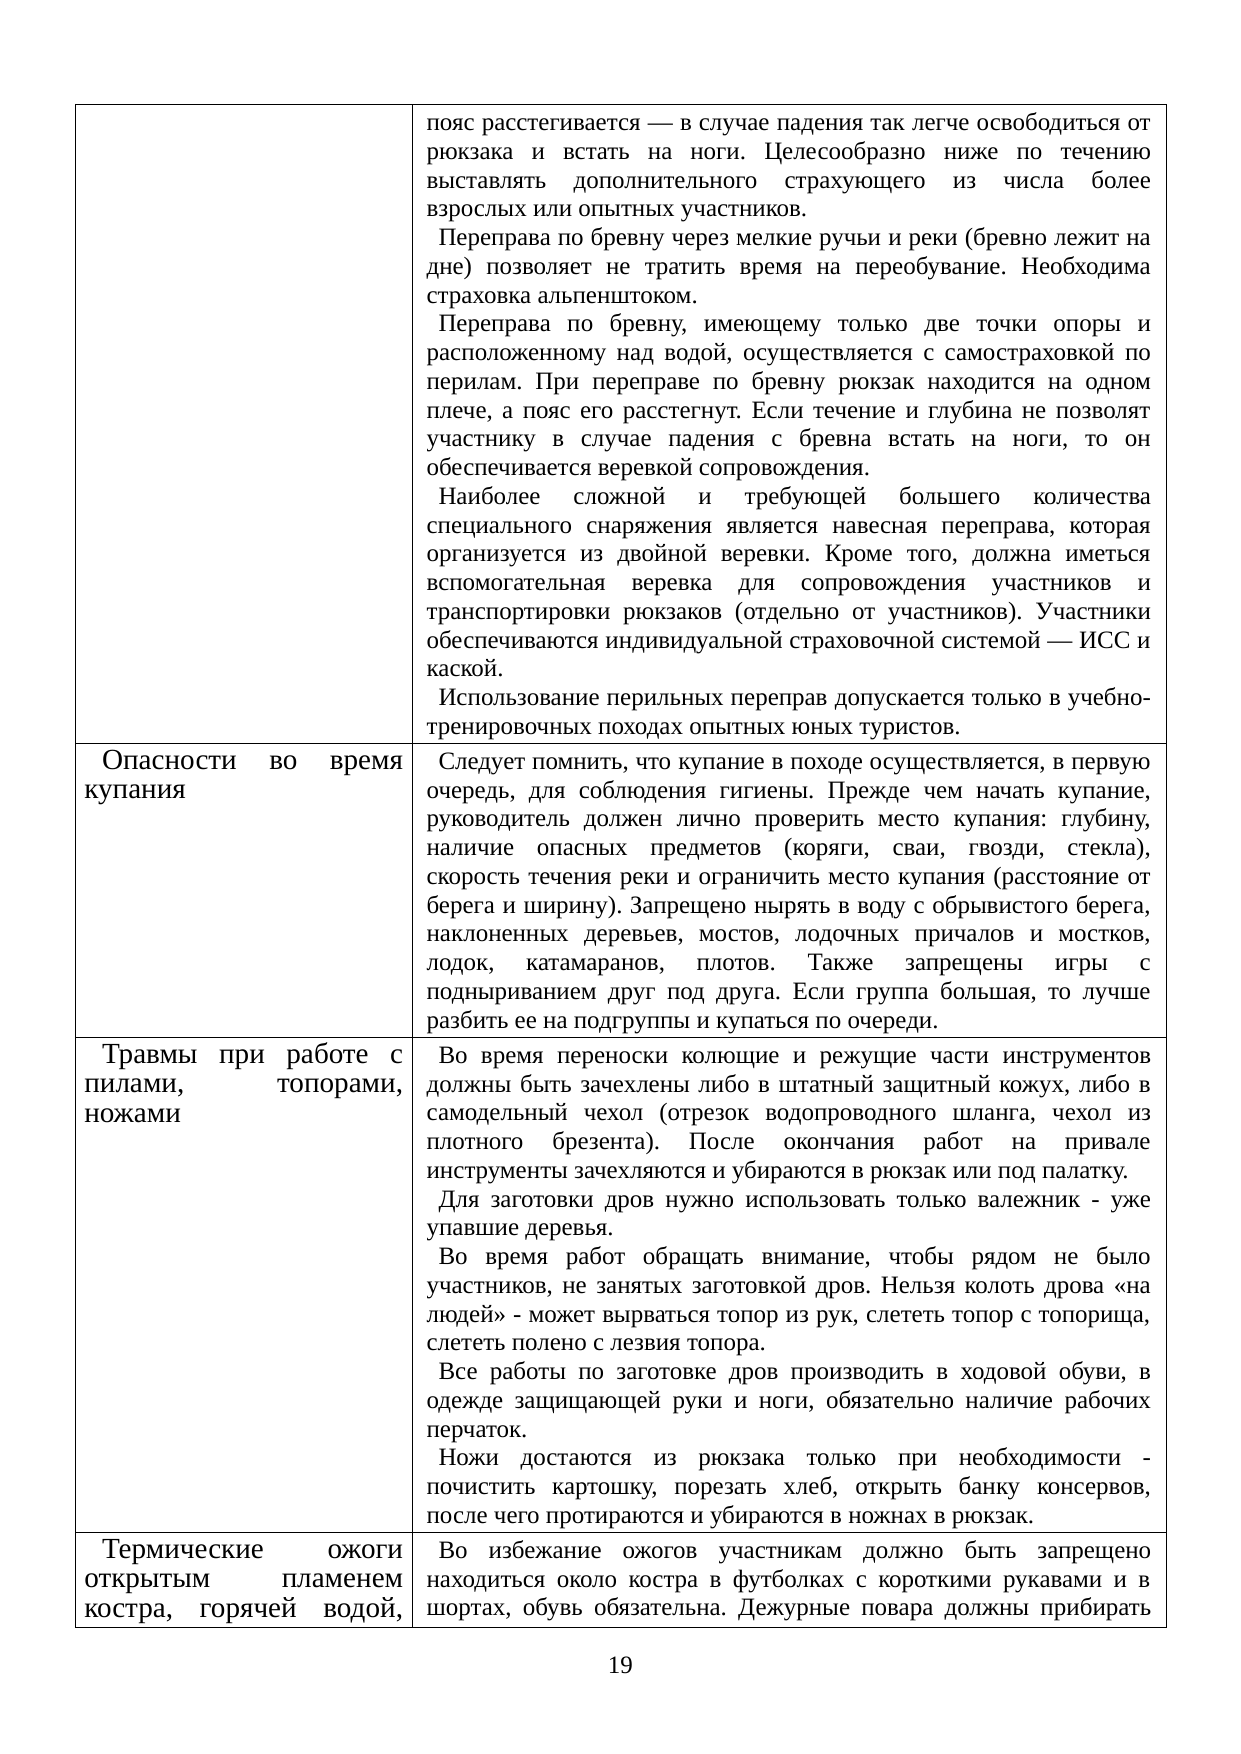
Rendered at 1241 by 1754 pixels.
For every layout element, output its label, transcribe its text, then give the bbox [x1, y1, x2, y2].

table_cell Травмы при работе с пилами, топорами, ножами [76, 1038, 412, 1532]
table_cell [413, 1533, 1166, 1627]
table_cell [76, 1533, 412, 1627]
table_cell Во время переноски колющие и режущие части инструментов должны быть зачехлены либо в штатный защитный кожух, либо в самодельный чехол (отрезок водопроводного шланга, чехол из плотного брезента). После окончания работ на привале инструменты зачехляются и убираются в рюкзак или под палатку. Для заготовки дров нужно использовать только валежник - уже упавшие деревья. Во время работ обращать внимание, чтобы рядом не было участников, не занятых заготовкой дров. Нельзя колоть дрова «на людей» - может вырваться топор из рук, слететь топор с топорища, слететь полено с лезвия топора. Все работы по заготовке дров производить в ходовой обуви, в одежде защищающей руки и ноги, обязательно наличие рабочих перчаток. Ножи достаются из рюкзака только при необходимости - почистить картошку, порезать хлеб, открыть банку консервов, после чего протираются и убираются в ножнах в рюкзак. [413, 1038, 1166, 1532]
table_cell Опасности во время купания [76, 744, 412, 1036]
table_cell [76, 105, 412, 743]
table_cell Следует помнить, что купание в походе осуществляется, в первую очередь, для соблюдения гигиены. Прежде чем начать купание, руководитель должен лично проверить место купания: глубину, наличие опасных предметов (коряги, сваи, гвозди, стекла), скорость течения реки и ограничить место купания (расстояние от берега и ширину). Запрещено нырять в воду с обрывистого берега, наклоненных деревьев, мостов, лодочных причалов и мостков, лодок, катамаранов, плотов. Также запрещены игры с подныриванием друг под друга. Если группа большая, то лучше разбить ее на подгруппы и купаться по очереди. [413, 744, 1166, 1036]
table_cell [413, 105, 1166, 743]
